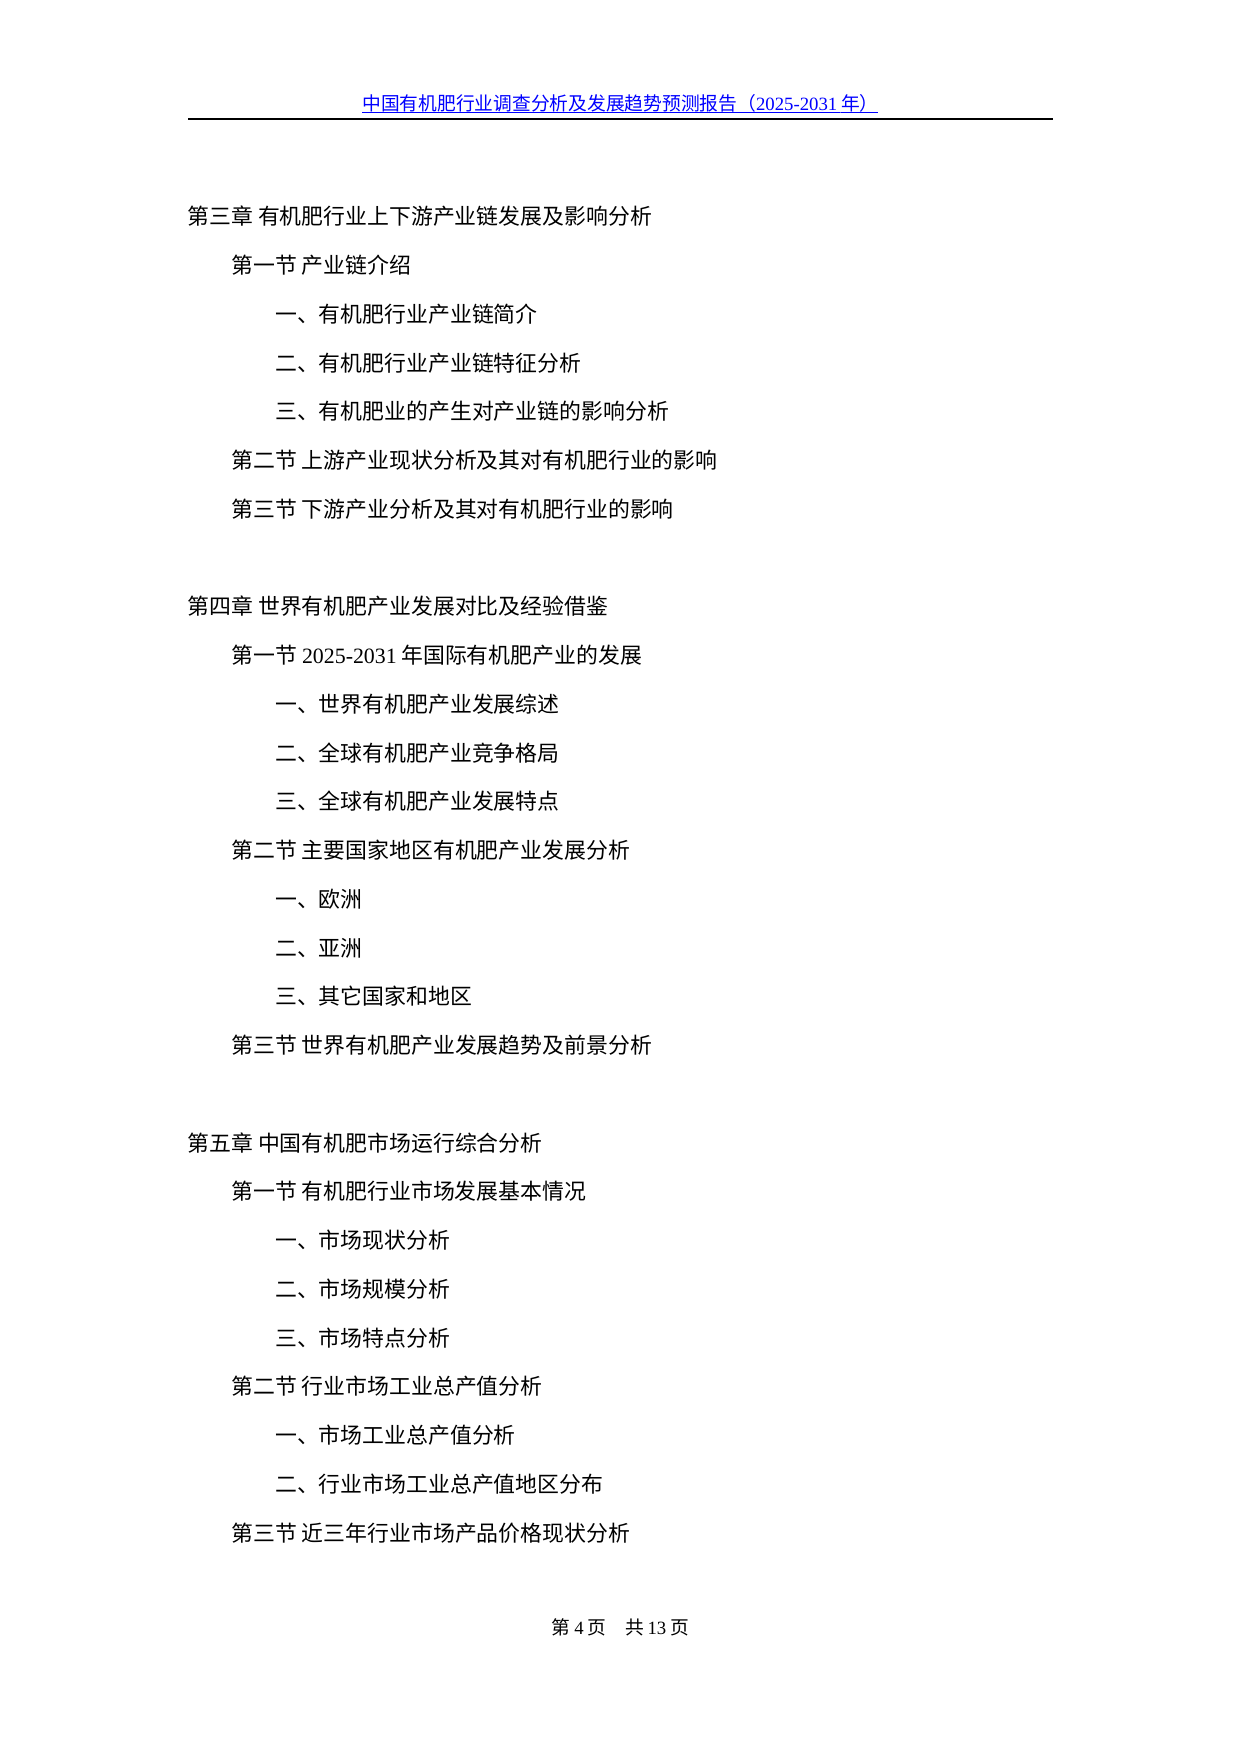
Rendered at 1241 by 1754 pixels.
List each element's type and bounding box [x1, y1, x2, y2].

text [187, 150, 1053, 1548]
